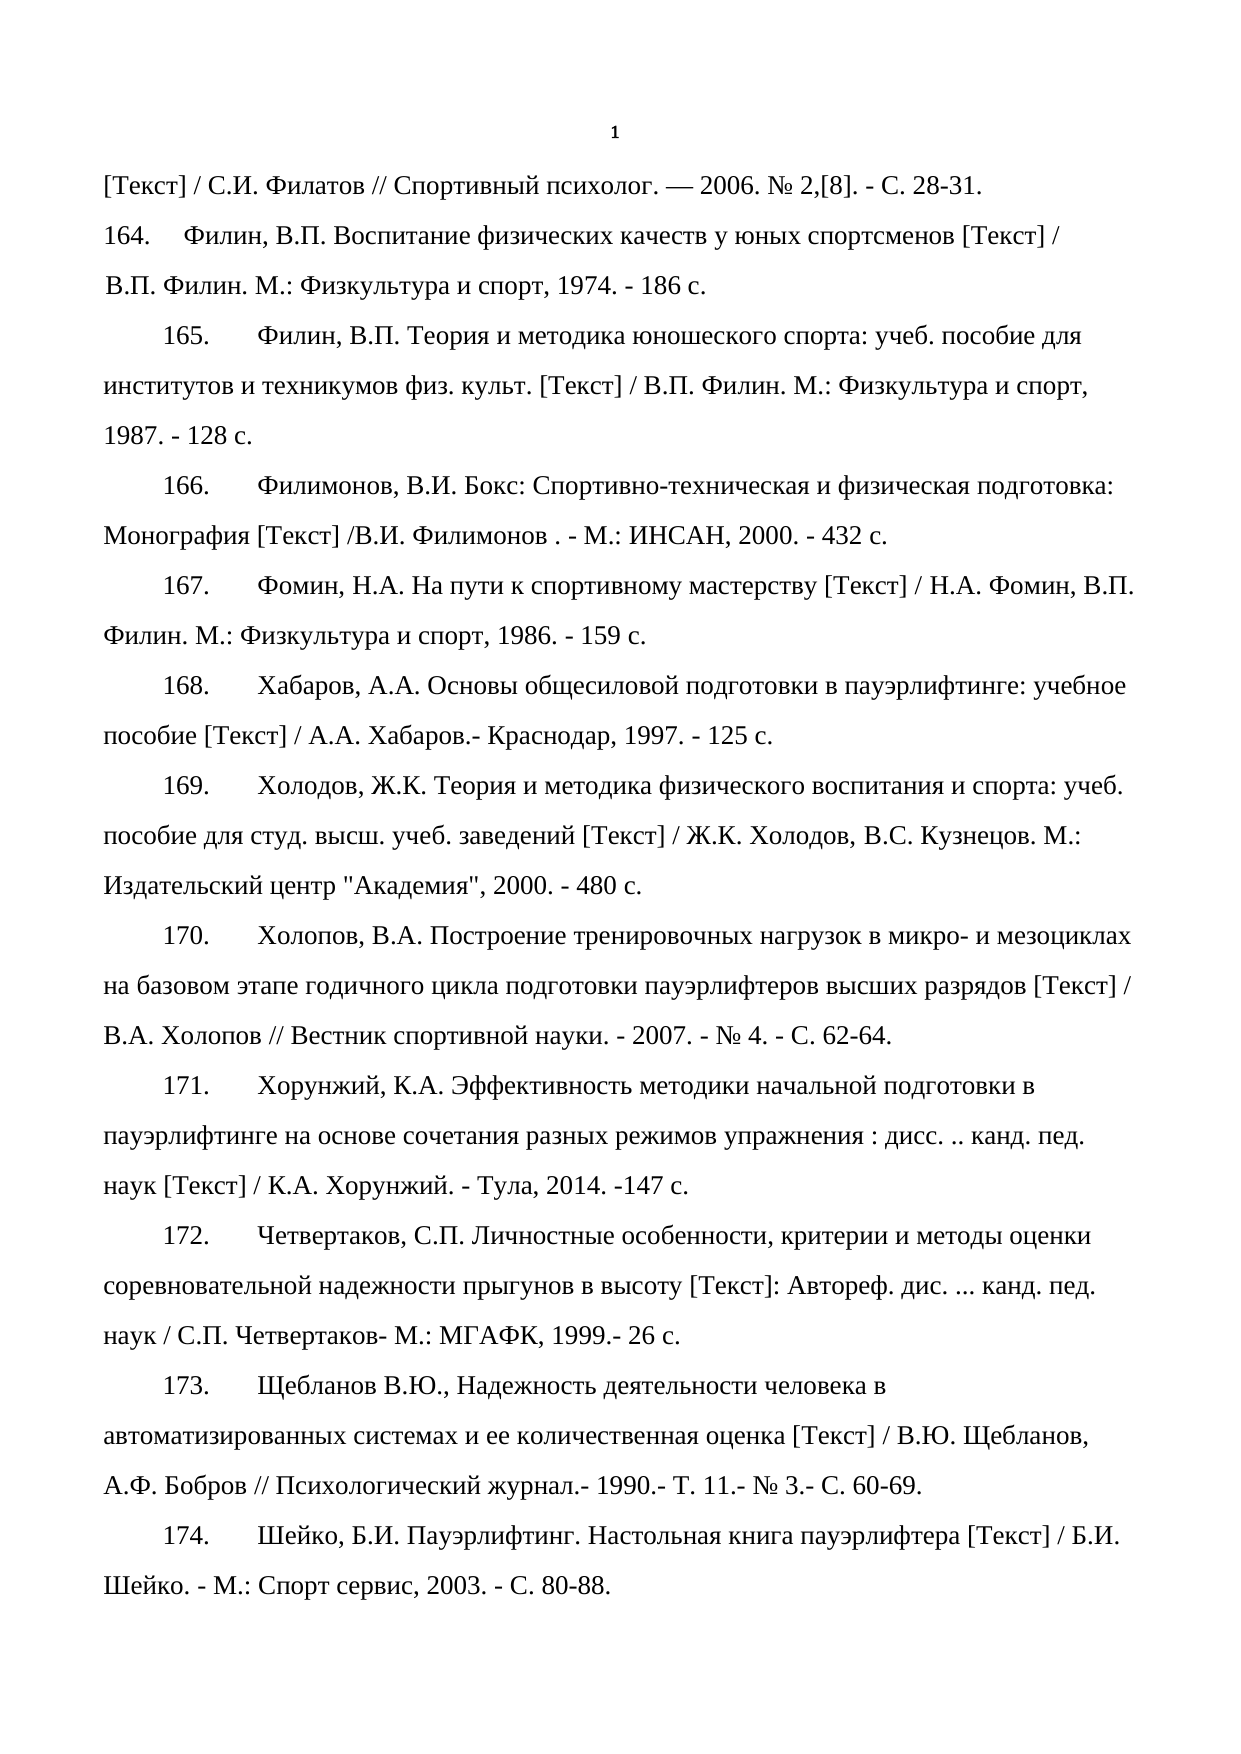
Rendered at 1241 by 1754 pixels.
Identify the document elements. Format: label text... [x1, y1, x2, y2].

list Филин, В.П. Воспитание физических качеств у юных спортсменов [Текст] / [103, 204, 1138, 254]
list Холопов, В.А. Построение тренировочных нагрузок в микро- и мезоциклах на базовом этапе годичного цикла подготовки пауэрлифтеров высших разрядов [Текст] / В.А. Холопов // Вестник спортивной науки. - 2007. - № 4. - С. 62-64. [103, 904, 1136, 1054]
list Щебланов В.Ю., Надежность деятельности человека в автоматизированных системах и ее количественная оценка [Текст] / В.Ю. Щебланов, А.Ф. Бобров // Психологический журнал.- 1990.- Т. 11.- № 3.- С. 60-69. [103, 1354, 1136, 1504]
list Фомин, H.A. На пути к спортивному мастерству [Текст] / H.A. Фомин, В.П. Филин. М.: Физкультура и спорт, 1986. - 159 с. [103, 554, 1136, 654]
list Шейко, Б.И. Пауэрлифтинг. Настольная книга пауэрлифтера [Текст] / Б.И. Шейко. - М.: Спорт сервис, 2003. - С. 80-88. [103, 1504, 1136, 1604]
list Хабаров, А.А. Основы общесиловой подготовки в пауэрлифтинге: учебное пособие [Текст] / А.А. Хабаров.- Краснодар, 1997. - 125 с. [103, 654, 1136, 754]
list Четвертаков, С.П. Личностные особенности, критерии и методы оценки соревновательной надежности прыгунов в высоту [Текст]: Автореф. дис. ... канд. пед. наук / С.П. Четвертаков- М.: МГАФК, 1999.- 26 с. [103, 1204, 1136, 1354]
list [103, 154, 1136, 204]
list Филин, В.П. Теория и методика юношеского спорта: учеб. пособие для институтов и техникумов физ. культ. [Текст] / В.П. Филин. М.: Физкультура и спорт, 1987. - 128 с. [103, 304, 1136, 454]
list Филимонов, В.И. Бокс: Спортивно-техническая и физическая подготовка: Монография [Текст] /В.И. Филимонов . - М.: ИНСАН, 2000. - 432 с. [103, 454, 1136, 554]
text В.П. Филин. М.: Физкультура и спорт, 1974. - 186 с. [105, 254, 1138, 304]
list Холодов, Ж.К. Теория и методика физического воспитания и спорта: учеб. пособие для студ. высш. учеб. заведений [Текст] / Ж.К. Холодов, B.C. Кузнецов. М.: Издательский центр "Академия", 2000. - 480 с. [103, 754, 1136, 904]
list Хорунжий, К.А. Эффективность методики начальной подготовки в пауэрлифтинге на основе сочетания разных режимов упражнения : дисс. .. канд. пед. наук [Текст] / К.А. Хорунжий. - Тула, 2014. -147 с. [103, 1054, 1136, 1204]
